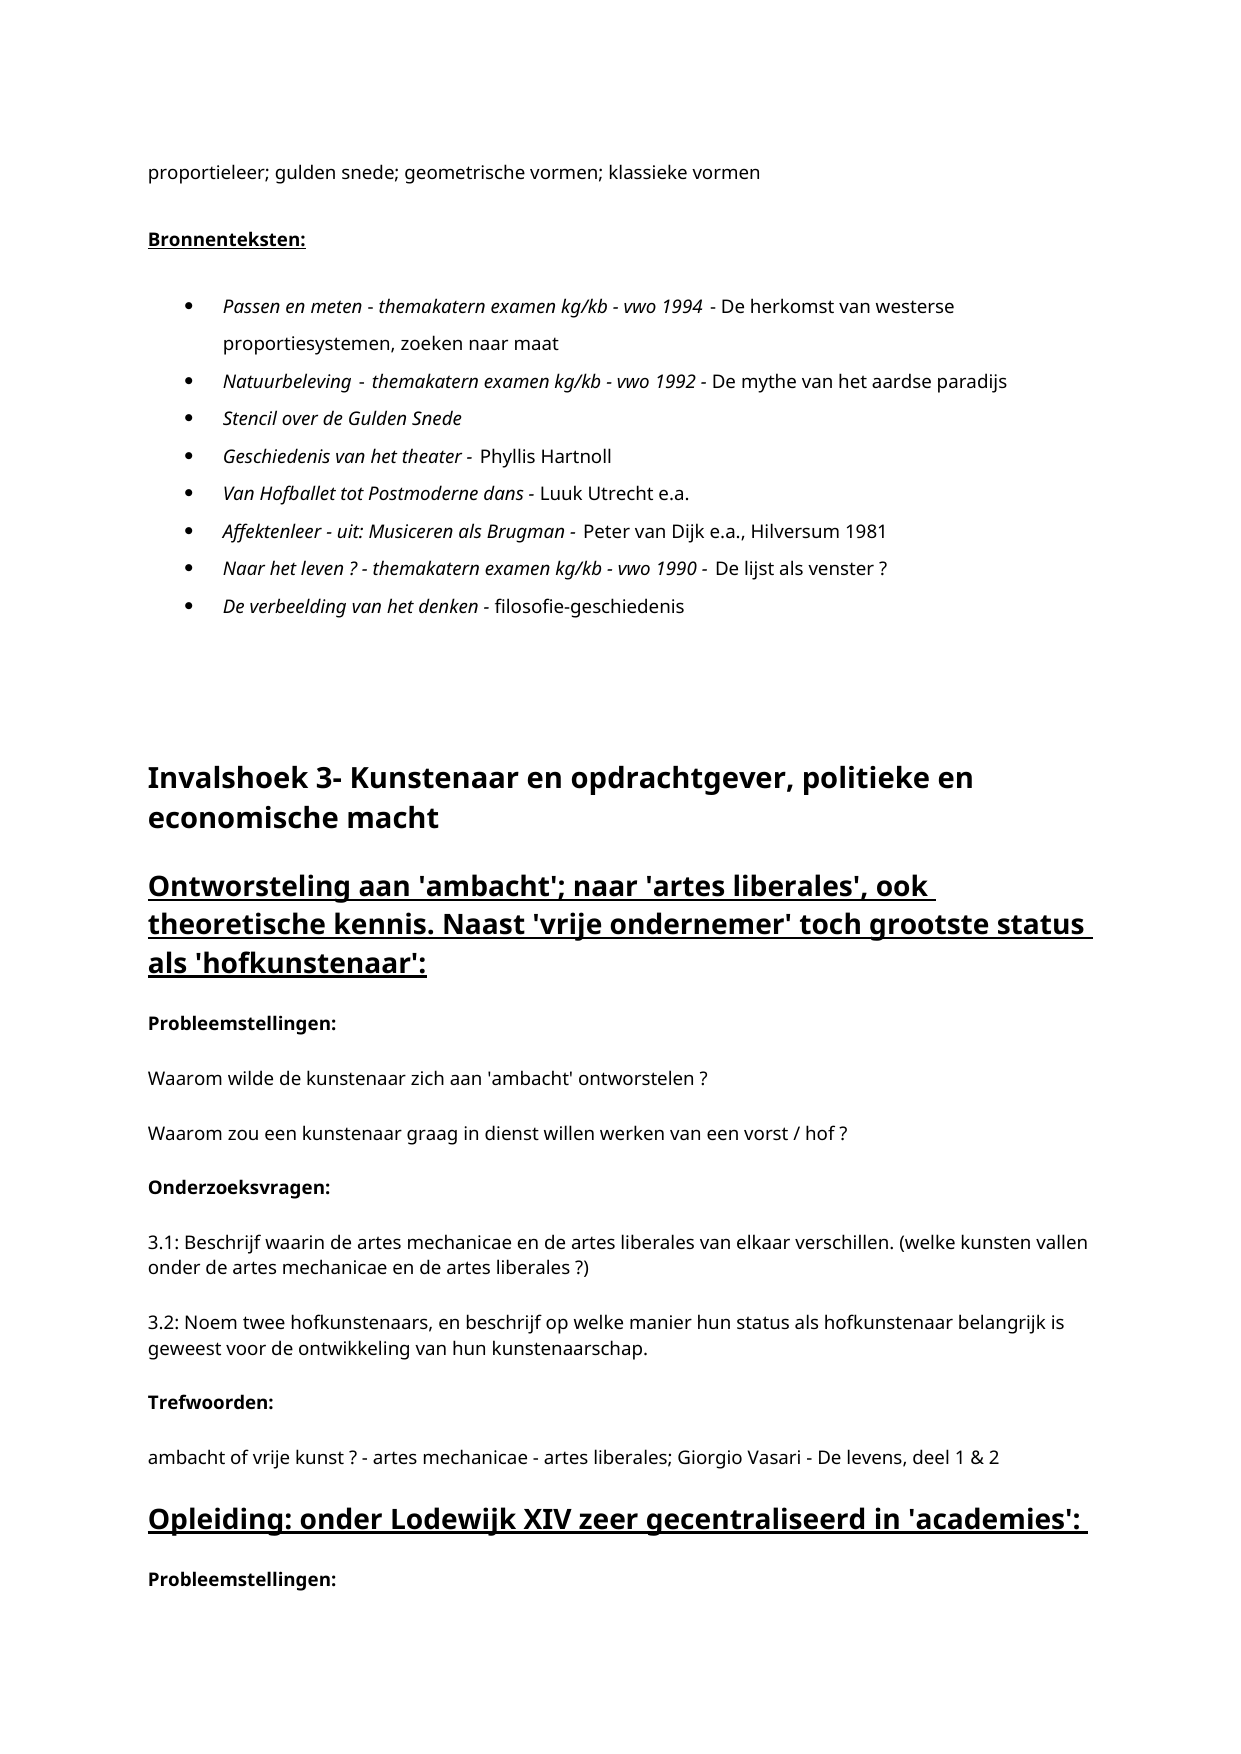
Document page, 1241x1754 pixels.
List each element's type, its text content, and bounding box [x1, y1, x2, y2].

list Affektenleer - uit: Musiceren als Brugman - Peter van Dijk e.a., Hilversum 1981 [185, 506, 1093, 543]
text Waarom wilde de kunstenaar zich aan 'ambacht' ontworstelen ? [148, 1065, 1093, 1091]
list Naar het leven ? - themakatern examen kg/kb - vwo 1990 - De lijst als venster ? [185, 543, 1093, 581]
list De verbeelding van het denken - filosofie-geschiedenis [185, 581, 1093, 618]
list Natuurbeleving - themakatern examen kg/kb - vwo 1992 - De mythe van het aardse paradijs [185, 356, 1093, 393]
list Van Hofballet tot Postmoderne dans - Luuk Utrecht e.a. [185, 468, 1093, 506]
text Bronnenteksten: [148, 214, 1093, 252]
text ambacht of vrije kunst ? - artes mechanicae - artes liberales; Giorgio Vasari - De levens, deel 1 & 2 [148, 1444, 1093, 1470]
text Probleemstellingen: [148, 1010, 1093, 1036]
text 3.1: Beschrijf waarin de artes mechanicae en de artes liberales van elkaar verschillen. (welke kunsten vallen onder de artes mechanicae en de artes liberales ?) [148, 1229, 1093, 1280]
text Invalshoek 3- Kunstenaar en opdrachtgever, politieke en economische macht [148, 758, 1093, 837]
text Waarom zou een kunstenaar graag in dienst willen werken van een vorst / hof ? [148, 1120, 1093, 1145]
list Stencil over de Gulden Snede [185, 393, 1093, 431]
text Onderzoeksvragen: [148, 1174, 1093, 1200]
text proportieleer; gulden snede; geometrische vormen; klassieke vormen [148, 148, 1093, 185]
text Ontworsteling aan 'ambacht'; naar 'artes liberales', ook theoretische kennis. Naast 'vrije ondernemer' toch grootste status als 'hofkunstenaar': [148, 939, 1093, 981]
text Ontworsteling aan 'ambacht'; naar 'artes liberales', ook theoretische kennis. Naast 'vrije ondernemer' toch grootste status als 'hofkunstenaar': [148, 866, 1093, 937]
text Probleemstellingen: [148, 1566, 1093, 1592]
text Opleiding: onder Lodewijk XIV zeer gecentraliseerd in 'academies': [148, 1499, 1093, 1537]
list Geschiedenis van het theater - Phyllis Hartnoll [185, 431, 1093, 468]
list Passen en meten - themakatern examen kg/kb - vwo 1994 - De herkomst van westerse proportiesystemen, zoeken naar maat [185, 281, 1093, 356]
text 3.2: Noem twee hofkunstenaars, en beschrijf op welke manier hun status als hofkunstenaar belangrijk is geweest voor de ontwikkeling van hun kunstenaarschap. [148, 1309, 1093, 1360]
text Trefwoorden: [148, 1389, 1093, 1415]
